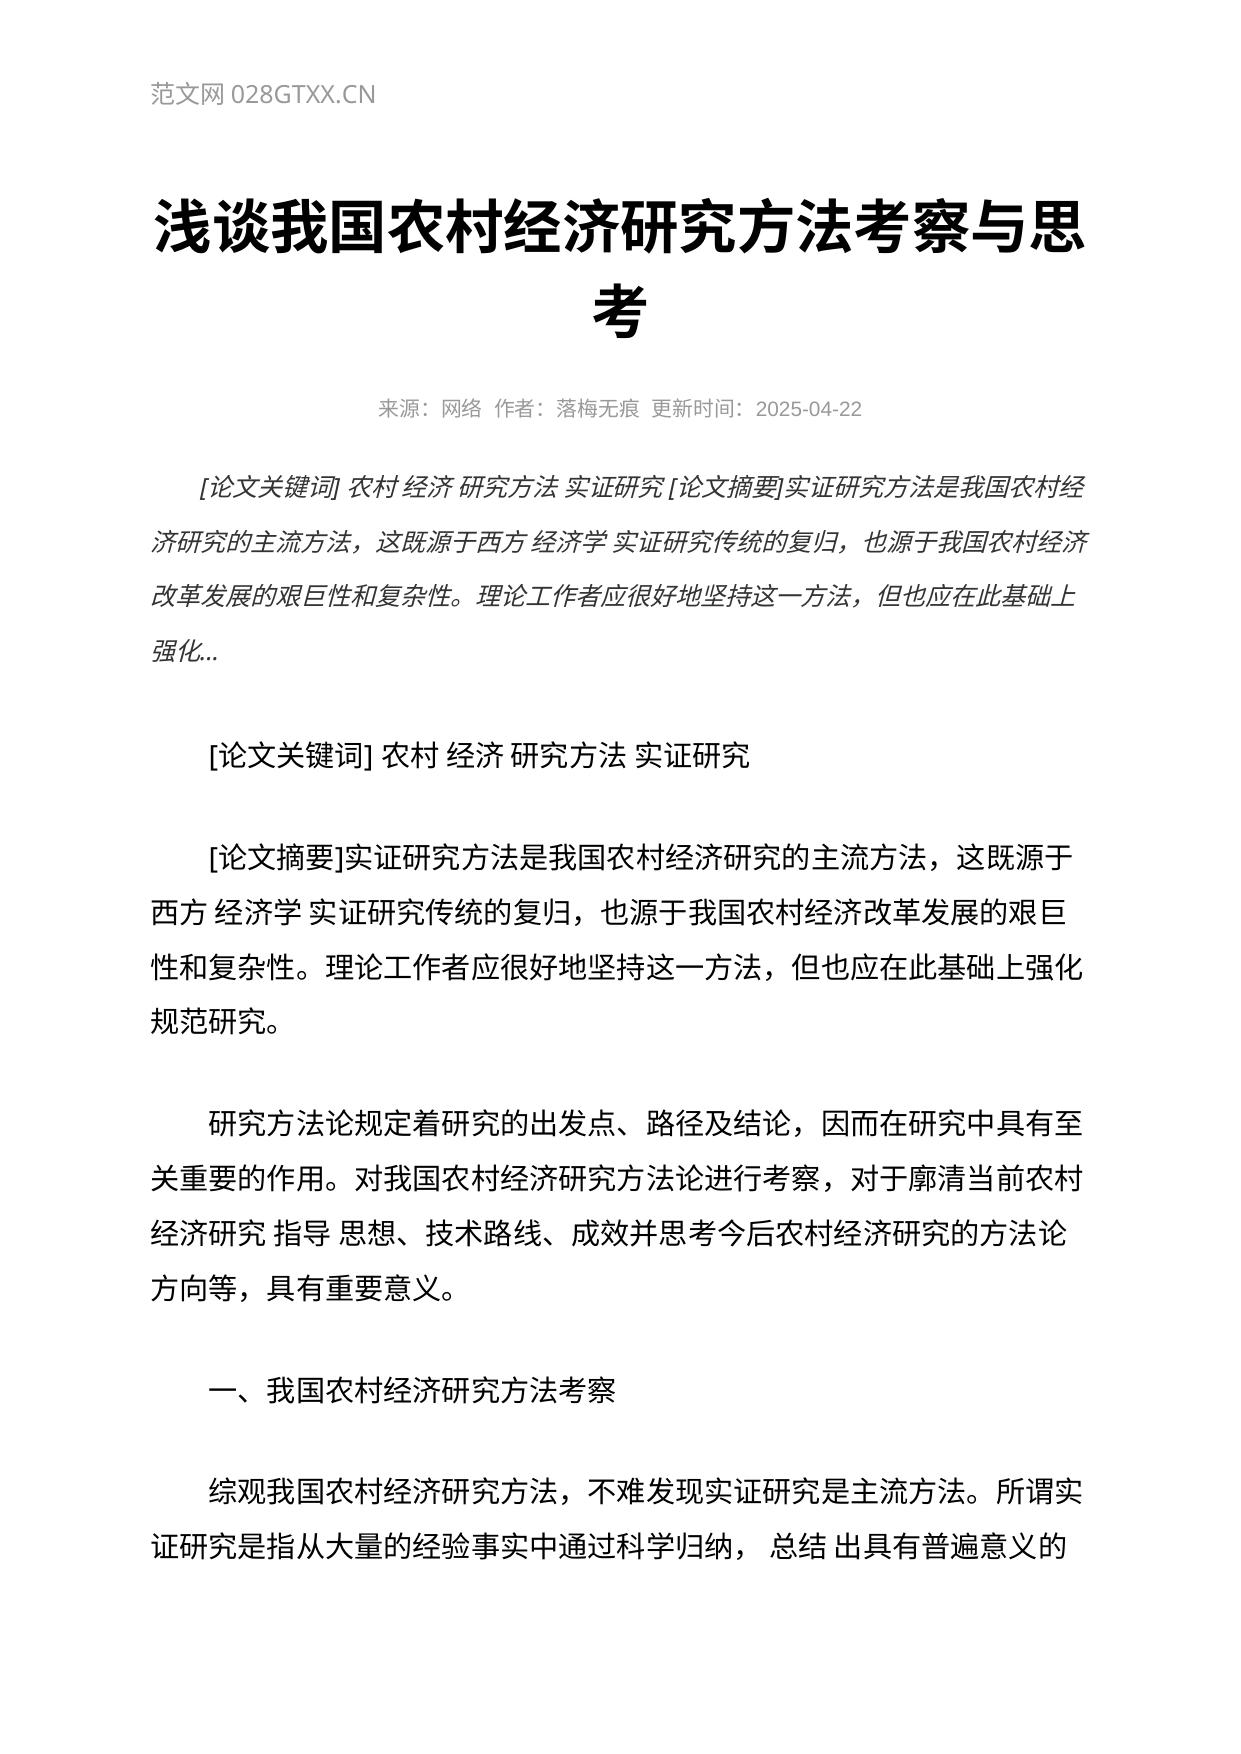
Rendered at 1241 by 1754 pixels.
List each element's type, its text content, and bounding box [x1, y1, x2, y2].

text [论文关键词] 农村 经济 研究方法 实证研究 [150, 732, 1090, 775]
text 研究方法论规定着研究的出发点、路径及结论，因而在研究中具有至关重要的作用。对我国农村经济研究方法论进行考察，对于廓清当前农村经济研究 指导 思想、技术路线、成效并思考今后农村经济研究的方法论方向等，具有重要意义。 [150, 1101, 1090, 1308]
subtitle 浅谈我国农村经济研究方法考察与思考 [150, 181, 1090, 350]
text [150, 1469, 1090, 1566]
text 一、我国农村经济研究方法考察 [150, 1367, 1090, 1409]
text [论文摘要]实证研究方法是我国农村经济研究的主流方法，这既源于西方 经济学 实证研究传统的复归，也源于我国农村经济改革发展的艰巨性和复杂性。理论工作者应很好地坚持这一方法，但也应在此基础上强化规范研究。 [150, 834, 1090, 1041]
text [论文关键词] 农村 经济 研究方法 实证研究 [论文摘要]实证研究方法是我国农村经济研究的主流方法，这既源于西方 经济学 实证研究传统的复归，也源于我国农村经济改革发展的艰巨性和复杂性。理论工作者应很好地坚持这一方法，但也应在此基础上强化... [150, 468, 1090, 667]
text 来源：网络 作者：落梅无痕 更新时间：2025-04-22 [150, 397, 1090, 421]
